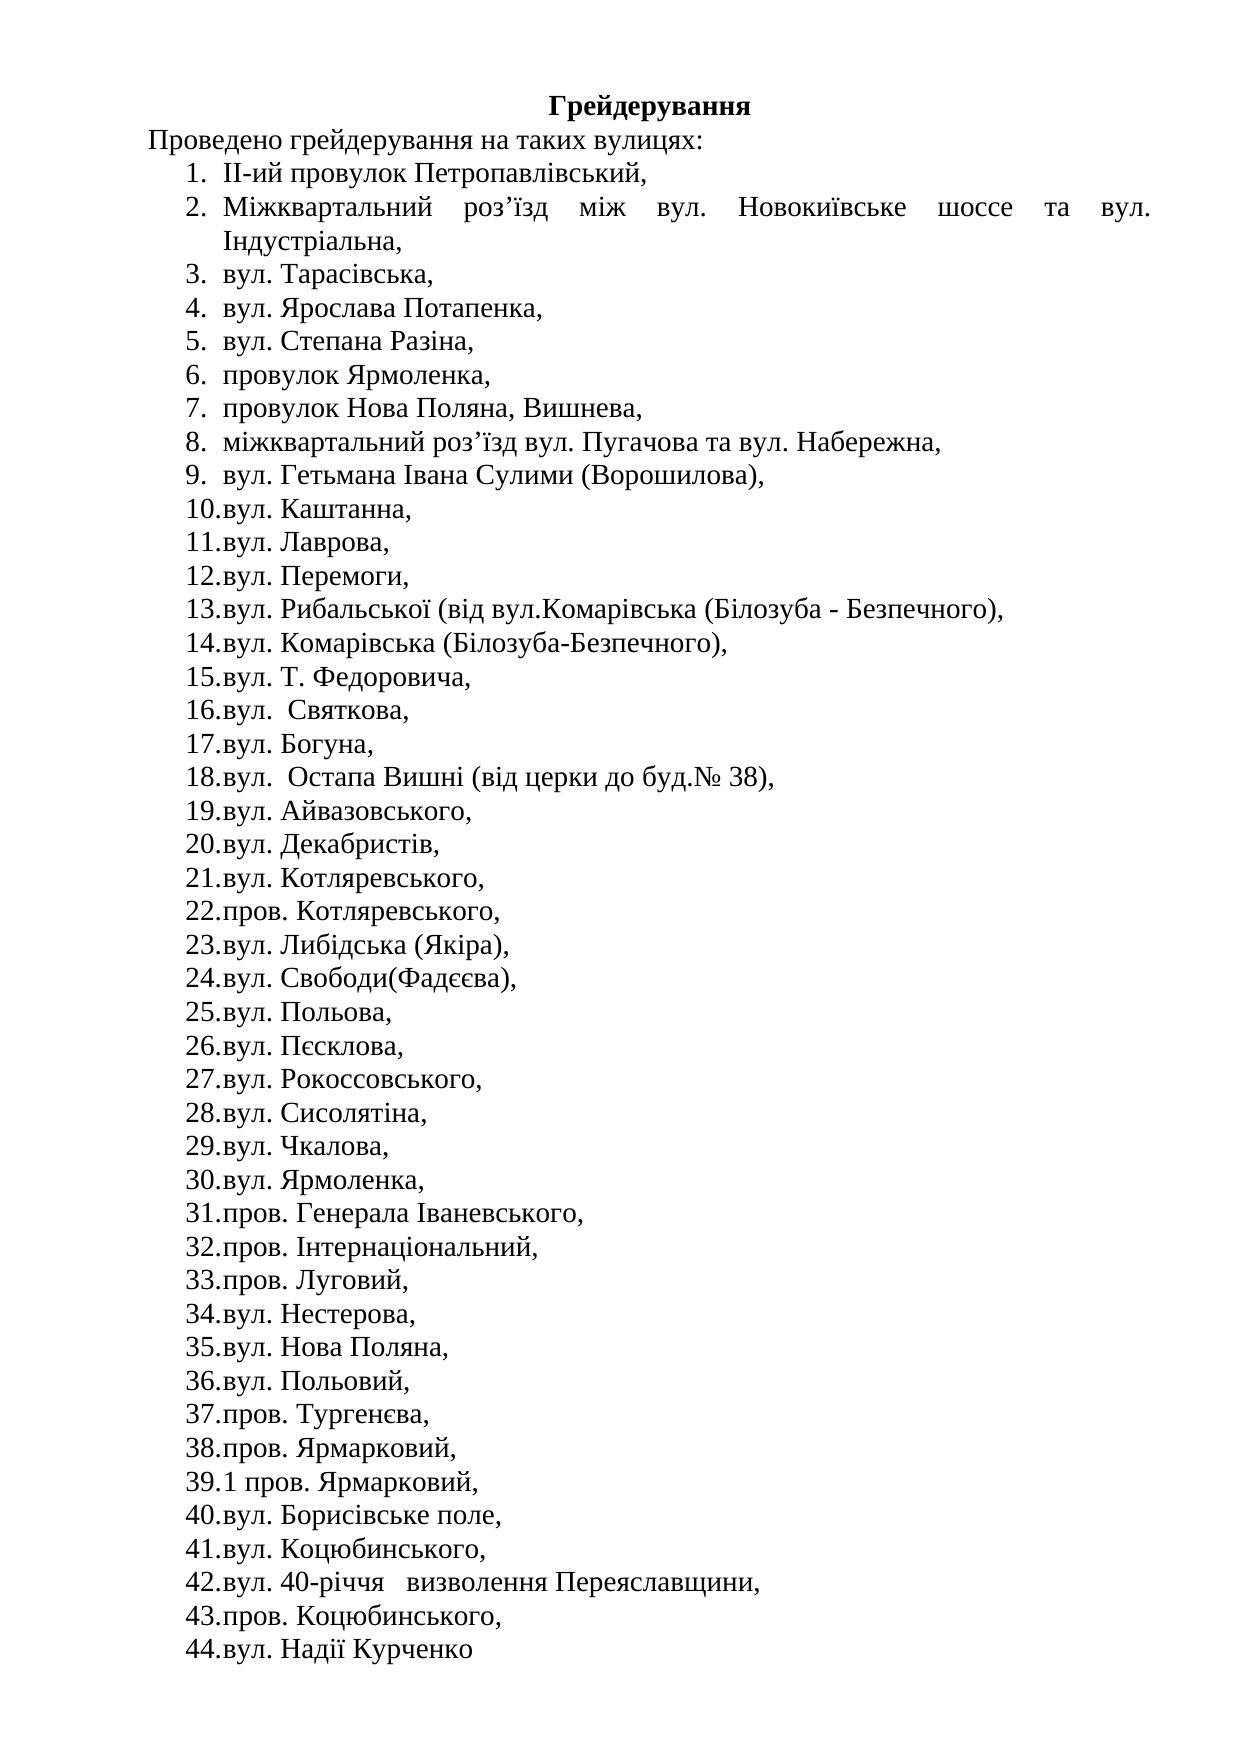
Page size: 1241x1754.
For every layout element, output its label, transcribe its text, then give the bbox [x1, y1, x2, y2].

list вул. Т. Федоровича, [185, 659, 1152, 692]
list пров. Генерала Іваневського, [185, 1195, 1152, 1229]
list 1 пров. Ярмарковий, [185, 1464, 1152, 1497]
list вул. Либідська (Якіра), [185, 927, 1152, 961]
list вул. Сисолятіна, [185, 1095, 1152, 1128]
list провулок Нова Поляна, Вишнева, [185, 390, 1152, 424]
list вул. Гетьмана Івана Сулими (Ворошилова), [185, 457, 1152, 491]
list вул. Польовий, [185, 1363, 1152, 1397]
text Грейдерування [148, 88, 1152, 122]
list вул. Нова Поляна, [185, 1329, 1152, 1363]
list пров. Котляревського, [185, 893, 1152, 927]
list вул. 40-річчя визволення Переяславщини, [185, 1564, 1152, 1598]
list вул. Каштанна, [185, 491, 1152, 524]
list вул. Остапа Вишні (від церки до буд.№ 38), [185, 759, 1152, 793]
list вул. Декабристів, [185, 826, 1152, 860]
list вул. Святкова, [185, 692, 1152, 726]
list вул. Польова, [185, 994, 1152, 1028]
list ІІ-ий провулок Петропавлівський, [185, 156, 1152, 189]
list вул. Богуна, [185, 726, 1152, 759]
list міжквартальний роз’їзд вул. Пугачова та вул. Набережна, [185, 424, 1152, 457]
list вул. Тарасівська, [185, 256, 1152, 290]
list вул. Свободи(Фадєєва), [185, 961, 1152, 994]
list вул. Степана Разіна, [185, 323, 1152, 357]
list пров. Коцюбинського, [185, 1598, 1152, 1631]
list пров. Ярмарковий, [185, 1430, 1152, 1464]
list вул. Лаврова, [185, 524, 1152, 558]
list вул. Коцюбинського, [185, 1531, 1152, 1564]
list вул. Рибальської (від вул.Комарівська (Білозуба - Безпечного), [185, 592, 1152, 625]
list вул. Чкалова, [185, 1128, 1152, 1162]
list пров. Тургенєва, [185, 1397, 1152, 1430]
list вул. Перемоги, [185, 558, 1152, 592]
list вул. Ярослава Потапенка, [185, 290, 1152, 323]
list Міжквартальний роз’їзд між вул. Новокиївське шоссе та вул. Індустріальна, [185, 189, 1152, 256]
list вул. Нестерова, [185, 1296, 1152, 1329]
list вул. Рокоссовського, [185, 1061, 1152, 1095]
list вул. Айвазовського, [185, 793, 1152, 826]
list пров. Луговий, [185, 1262, 1152, 1296]
list провулок Ярмоленка, [185, 357, 1152, 390]
list вул. Котляревського, [185, 860, 1152, 893]
list пров. Інтернаціональний, [185, 1229, 1152, 1262]
list вул. Комарівська (Білозуба-Безпечного), [185, 625, 1152, 659]
list вул. Ярмоленка, [185, 1162, 1152, 1195]
text Проведено грейдерування на таких вулицях: [148, 122, 1152, 156]
list вул. Пєсклова, [185, 1028, 1152, 1061]
list вул. Борисівське поле, [185, 1497, 1152, 1531]
list вул. Надії Курченко [185, 1631, 1152, 1665]
